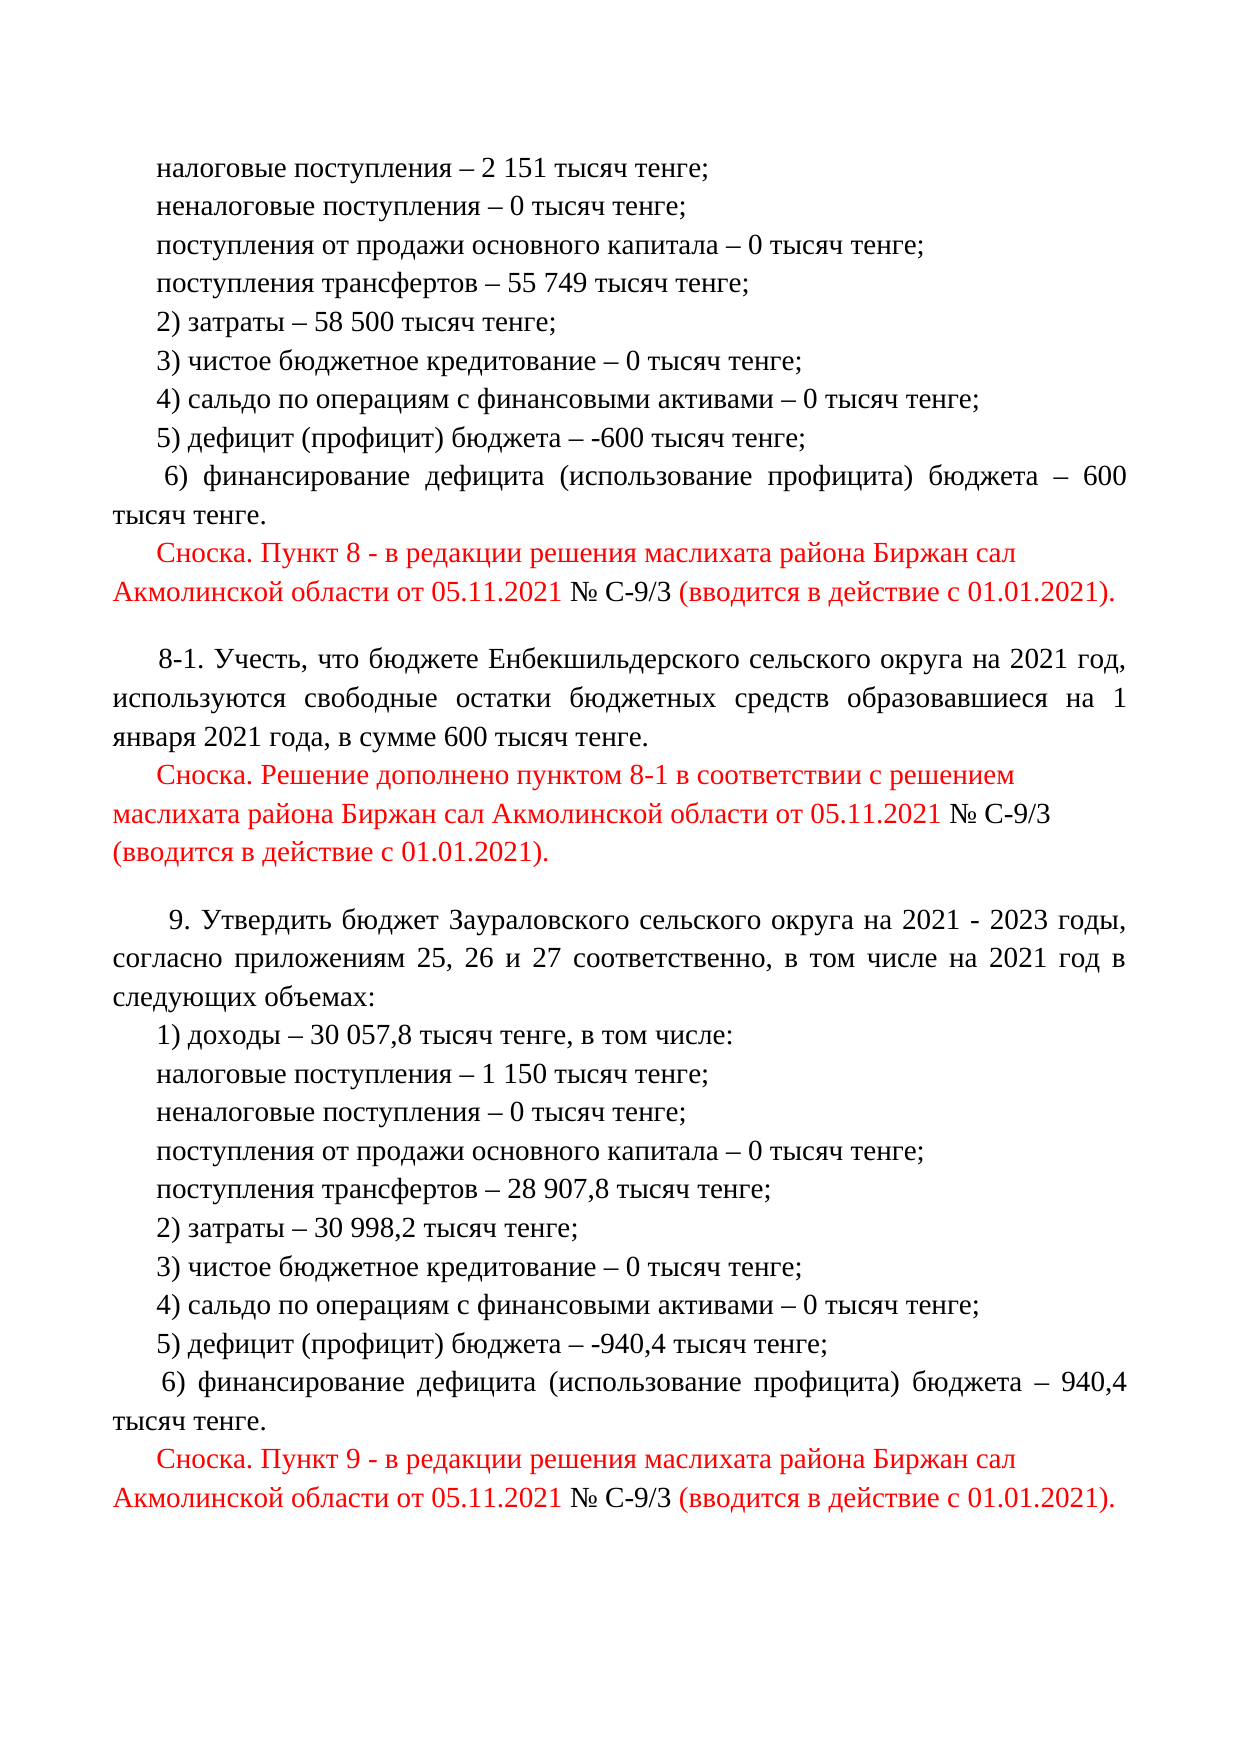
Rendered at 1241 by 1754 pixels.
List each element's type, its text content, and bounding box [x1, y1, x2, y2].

text поступления трансфертов – 55 749 тысяч тенге; [112, 266, 1128, 299]
text 6) финансирование дефицита (использование профицита) бюджета – 600 тысяч тенге. [112, 458, 1128, 530]
text 5) дефицит (профицит) бюджета – -940,4 тысяч тенге; [112, 1326, 1128, 1359]
text 5) дефицит (профицит) бюджета – -600 тысяч тенге; [112, 420, 1128, 453]
text поступления от продажи основного капитала – 0 тысяч тенге; [112, 1133, 1128, 1167]
text 4) сальдо по операциям с финансовыми активами – 0 тысяч тенге; [112, 381, 1128, 415]
text 2) затраты – 30 998,2 тысяч тенге; [112, 1210, 1128, 1244]
text неналоговые поступления – 0 тысяч тенге; [112, 1094, 1128, 1128]
text Сноска. Решение дополнено пунктом 8-1 в соответствии с решением маслихата района Биржан сал Акмолинской области от 05.11.2021 № С-9/3 (вводится в действие с 01.01.2021). [112, 757, 1128, 898]
text налоговые поступления – 1 150 тысяч тенге; [112, 1056, 1128, 1089]
text налоговые поступления – 2 151 тысяч тенге; [112, 150, 1128, 183]
text 3) чистое бюджетное кредитование – 0 тысяч тенге; [112, 343, 1128, 376]
text неналоговые поступления – 0 тысяч тенге; [112, 188, 1128, 222]
text Сноска. Пункт 9 - в редакции решения маслихата района Биржан сал Акмолинской области от 05.11.2021 № С-9/3 (вводится в действие с 01.01.2021). [112, 1441, 1128, 1544]
text Сноска. Пункт 8 - в редакции решения маслихата района Биржан сал Акмолинской области от 05.11.2021 № С-9/3 (вводится в действие с 01.01.2021). [112, 535, 1128, 638]
text 6) финансирование дефицита (использование профицита) бюджета – 940,4 тысяч тенге. [112, 1364, 1128, 1436]
text 9. Утвердить бюджет Заураловского сельского округа на 2021 - 2023 годы, согласно приложениям 25, 26 и 27 соответственно, в том числе на 2021 год в следующих объемах: [112, 902, 1128, 1012]
text поступления от продажи основного капитала – 0 тысяч тенге; [112, 227, 1128, 261]
text 3) чистое бюджетное кредитование – 0 тысяч тенге; [112, 1249, 1128, 1282]
text поступления трансфертов – 28 907,8 тысяч тенге; [112, 1172, 1128, 1205]
text 1) доходы – 30 057,8 тысяч тенге, в том числе: [112, 1017, 1128, 1051]
text 8-1. Учесть, что бюджете Енбекшильдерского сельского округа на 2021 год, используются свободные остатки бюджетных средств образовавшиеся на 1 января 2021 года, в сумме 600 тысяч тенге. [112, 642, 1128, 752]
text 2) затраты – 58 500 тысяч тенге; [112, 304, 1128, 338]
text 4) сальдо по операциям с финансовыми активами – 0 тысяч тенге; [112, 1287, 1128, 1321]
